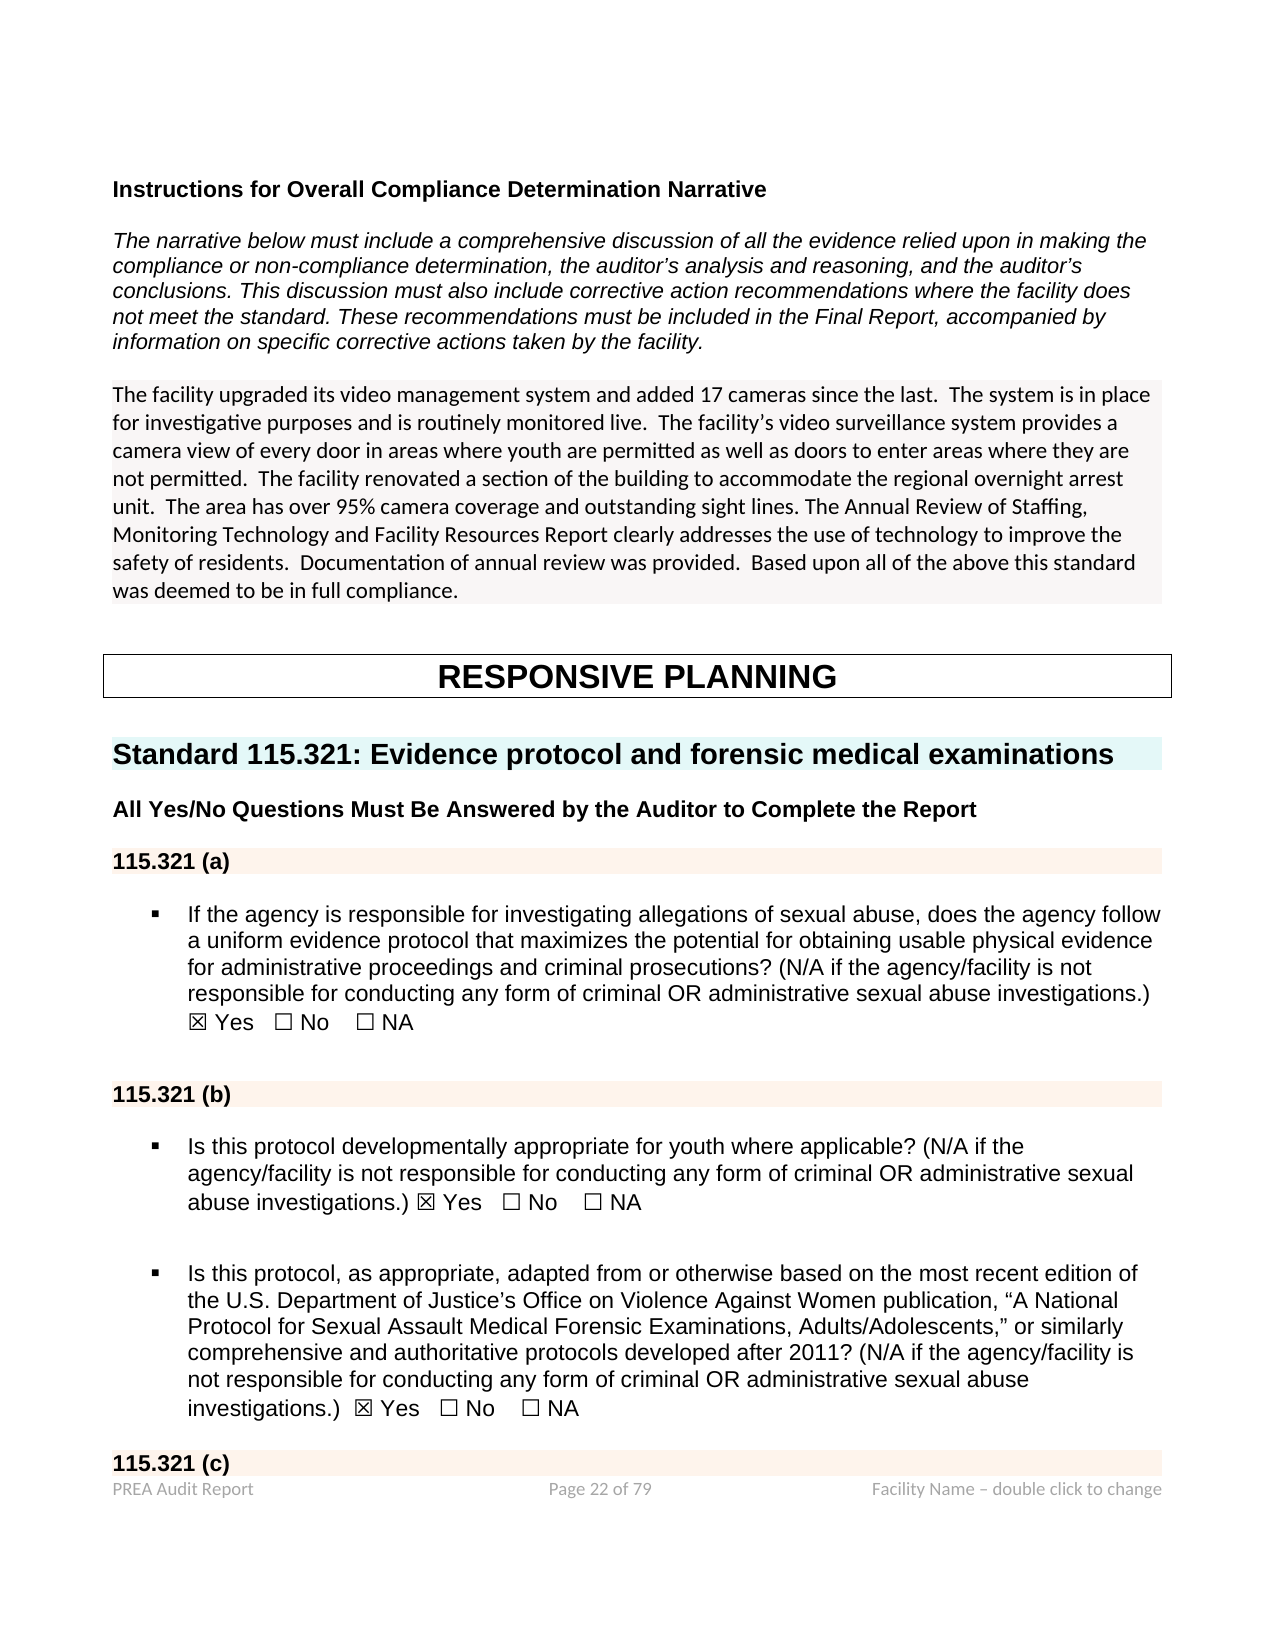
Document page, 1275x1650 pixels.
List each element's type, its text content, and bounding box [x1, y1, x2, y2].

text RESPONSIVE PLANNING [104, 655, 1171, 697]
text All Yes/No Questions Must Be Answered by the Auditor to Complete the Report [112, 796, 1162, 822]
text The facility upgraded its video management system and added 17 cameras since the last. The system is in place for investigative purposes and is routinely monitored live. The facility’s video surveillance system provides a camera view of every door in areas where youth are permitted as well as doors to enter areas where they are not permitted. The facility renovated a section of the building to accommodate the regional overnight arrest unit. The area has over 95% camera coverage and outstanding sight lines. The Annual Review of Staffing, Monitoring Technology and Facility Resources Report clearly addresses the use of technology to improve the safety of residents. Documentation of annual review was provided. Based upon all of the above this standard was deemed to be in full compliance. [112, 380, 1162, 604]
text 115.321 (c) [112, 1450, 1162, 1476]
list Is this protocol, as appropriate, adapted from or otherwise based on the most recent edition of the U.S. Department of Justice’s Office on Violence Against Women publication, “A National Protocol for Sexual Assault Medical Forensic Examinations, Adults/Adolescents,” or similarly comprehensive and authoritative protocols developed after 2011? (N/A if the agency/facility is not responsible for conducting any form of criminal OR administrative sexual abuse investigations.) Yes No NA [150, 1260, 1162, 1423]
list If the agency is responsible for investigating allegations of sexual abuse, does the agency follow a uniform evidence protocol that maximizes the potential for obtaining usable physical evidence for administrative proceedings and criminal prosecutions? (N/A if the agency/facility is not responsible for conducting any form of criminal OR administrative sexual abuse investigations.) Yes No NA [150, 901, 1162, 1038]
text The narrative below must include a comprehensive discussion of all the evidence relied upon in making the compliance or non-compliance determination, the auditor’s analysis and reasoning, and the auditor’s conclusions. This discussion must also include corrective action recommendations where the facility does not meet the standard. These recommendations must be included in the Final Report, accompanied by information on specific corrective actions taken by the facility. [112, 228, 1162, 354]
text Instructions for Overall Compliance Determination Narrative [112, 176, 1162, 203]
text 115.321 (a) [112, 848, 1162, 874]
text Standard 115.321: Evidence protocol and forensic medical examinations [112, 737, 1162, 770]
list Is this protocol developmentally appropriate for youth where applicable? (N/A if the agency/facility is not responsible for conducting any form of criminal OR administrative sexual abuse investigations.) Yes No NA [150, 1133, 1162, 1217]
text 115.321 (b) [112, 1081, 1162, 1107]
